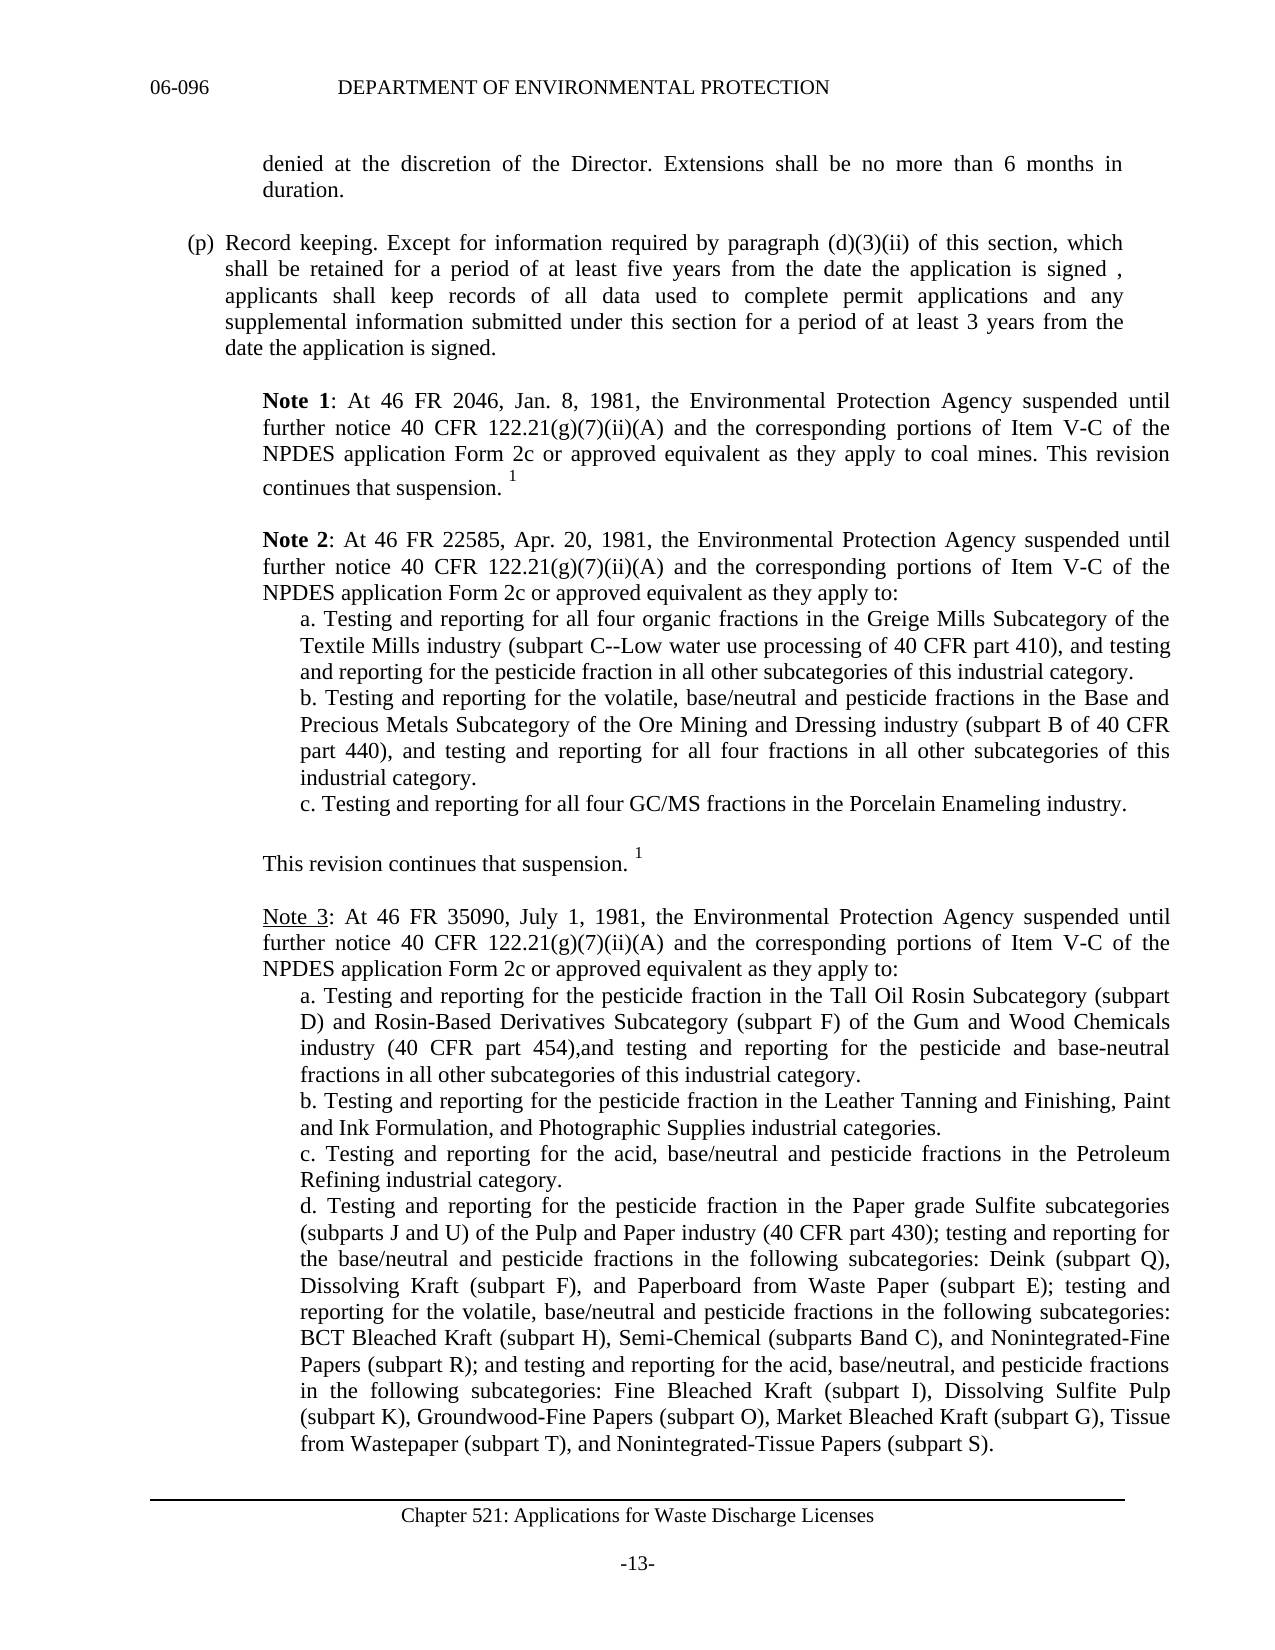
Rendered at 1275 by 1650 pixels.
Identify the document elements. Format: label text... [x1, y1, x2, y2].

text a. Testing and reporting for all four organic fractions in the Greige Mills Subcategory of the Textile Mills industry (subpart C--Low water use processing of 40 CFR part 410), and testing and reporting for the pesticide fraction in all other subcategories of this industrial category. [225, 605, 1172, 684]
text d. Testing and reporting for the pesticide fraction in the Paper grade Sulfite subcategories (subparts J and U) of the Pulp and Paper industry (40 CFR part 430); testing and reporting for the base/neutral and pesticide fractions in the following subcategories: Deink (subpart Q), Dissolving Kraft (subpart F), and Paperboard from Waste Paper (subpart E); testing and reporting for the volatile, base/neutral and pesticide fractions in the following subcategories: BCT Bleached Kraft (subpart H), Semi-Chemical (subparts Band C), and Nonintegrated-Fine Papers (subpart R); and testing and reporting for the acid, base/neutral, and pesticide fractions in the following subcategories: Fine Bleached Kraft (subpart I), Dissolving Sulfite Pulp (subpart K), Groundwood-Fine Papers (subpart O), Market Bleached Kraft (subpart G), Tissue from Wastepaper (subpart T), and Nonintegrated-Tissue Papers (subpart S). [225, 1193, 1172, 1456]
text This revision continues that suspension. 1 [187, 843, 1172, 876]
text a. Testing and reporting for the pesticide fraction in the Tall Oil Rosin Subcategory (subpart D) and Rosin-Based Derivatives Subcategory (subpart F) of the Gum and Wood Chemicals industry (40 CFR part 454),and testing and reporting for the pesticide and base-neutral fractions in all other subcategories of this industrial category. [225, 982, 1172, 1087]
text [225, 150, 1125, 203]
text c. Testing and reporting for the acid, base/neutral and pesticide fractions in the Petroleum Refining industrial category. [225, 1140, 1172, 1193]
text Note 2: At 46 FR 22585, Apr. 20, 1981, the Environmental Protection Agency suspended until further notice 40 CFR 122.21(g)(7)(ii)(A) and the corresponding portions of Item V-C of the NPDES application Form 2c or approved equivalent as they apply to: [187, 526, 1172, 605]
text Note 1: At 46 FR 2046, Jan. 8, 1981, the Environmental Protection Agency suspended until further notice 40 CFR 122.21(g)(7)(ii)(A) and the corresponding portions of Item V-C of the NPDES application Form 2c or approved equivalent as they apply to coal mines. This revision continues that suspension. 1 [187, 387, 1172, 500]
text b. Testing and reporting for the pesticide fraction in the Leather Tanning and Finishing, Paint and Ink Formulation, and Photographic Supplies industrial categories. [225, 1087, 1172, 1140]
text (p) Record keeping. Except for information required by paragraph (d)(3)(ii) of this section, which shall be retained for a period of at least five years from the date the application is signed , applicants shall keep records of all data used to complete permit applications and any supplemental information submitted under this section for a period of at least 3 years from the date the application is signed. [187, 229, 1125, 361]
text c. Testing and reporting for all four GC/MS fractions in the Porcelain Enameling industry. [225, 790, 1172, 816]
text b. Testing and reporting for the volatile, base/neutral and pesticide fractions in the Base and Precious Metals Subcategory of the Ore Mining and Dressing industry (subpart B of 40 CFR part 440), and testing and reporting for all four fractions in all other subcategories of this industrial category. [225, 684, 1172, 790]
text Note 3: At 46 FR 35090, July 1, 1981, the Environmental Protection Agency suspended until further notice 40 CFR 122.21(g)(7)(ii)(A) and the corresponding portions of Item V-C of the NPDES application Form 2c or approved equivalent as they apply to: [187, 903, 1172, 982]
